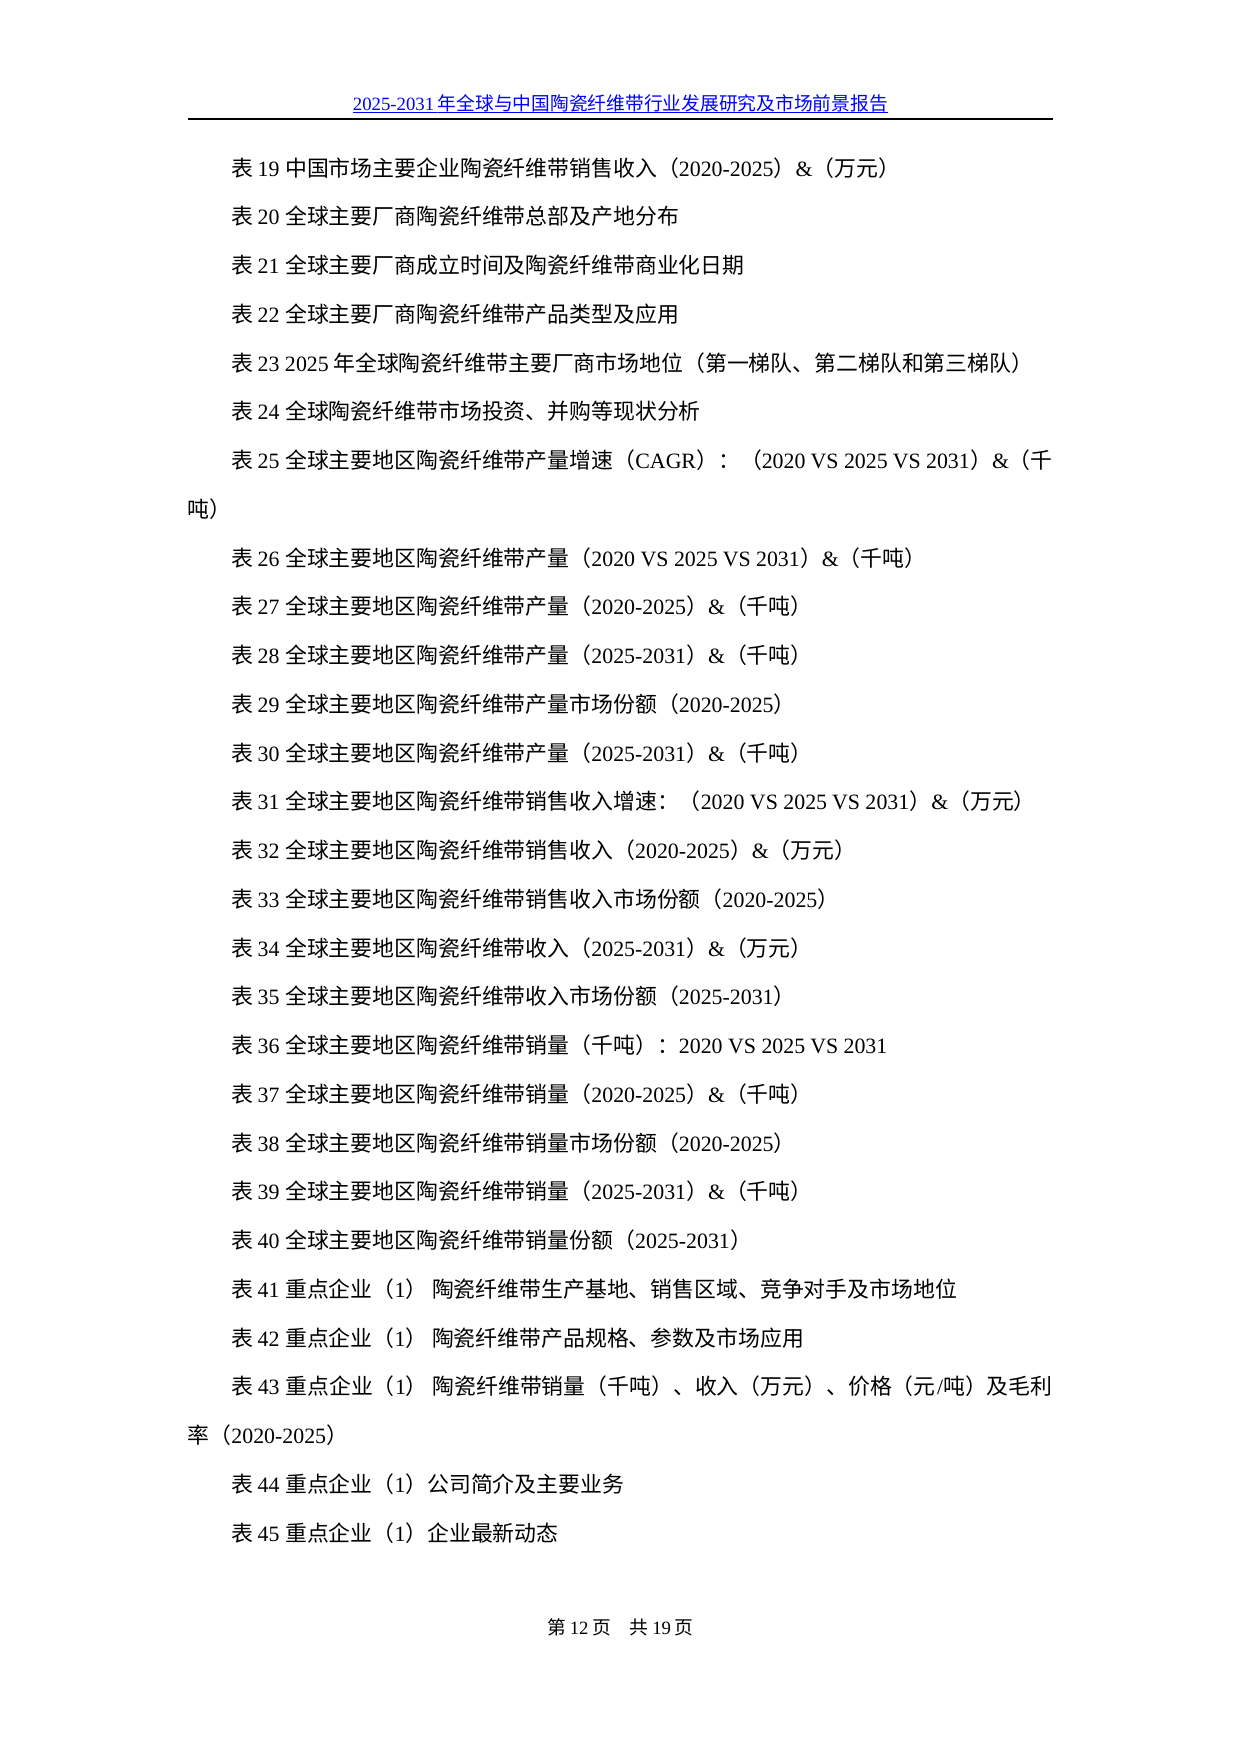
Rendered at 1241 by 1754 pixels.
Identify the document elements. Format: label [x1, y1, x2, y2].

text [187, 150, 1053, 1548]
